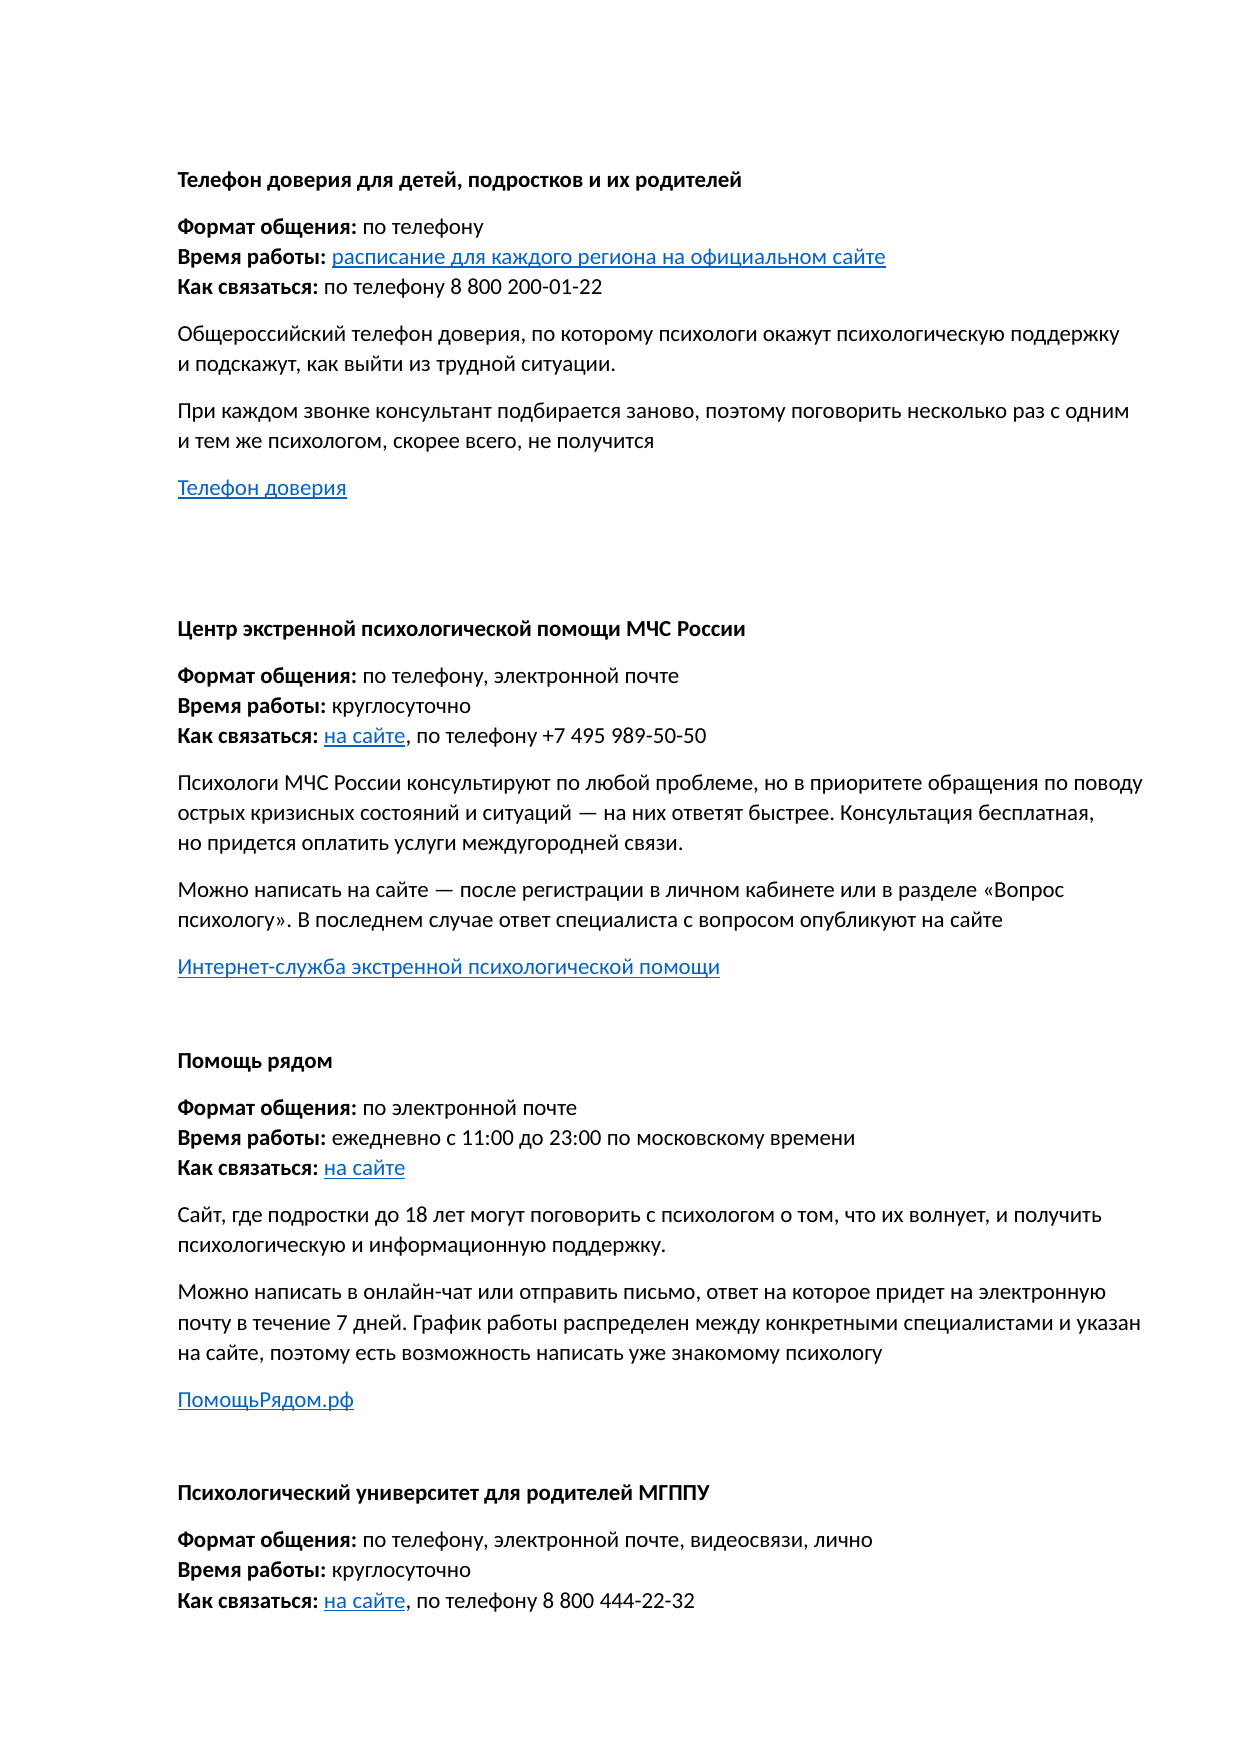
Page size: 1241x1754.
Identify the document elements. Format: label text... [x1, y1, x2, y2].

text Формат общения: по телефону, электронной почте Время работы: круглосуточно Как связаться: на сайте, по телефону +7 495 989⁠-⁠50⁠-⁠50 [177, 661, 1152, 749]
text Центр экстренной психологической помощи МЧС России [177, 614, 1152, 642]
text При каждом звонке консультант подбирается заново, поэтому поговорить несколько раз с одним и тем же психологом, скорее всего, не получится [177, 396, 1152, 454]
text Психологи МЧС России консультируют по любой проблеме, но в приоритете обращения по поводу острых кризисных состояний и ситуаций — на них ответят быстрее. Консультация бесплатная, но придется оплатить услуги междугородней связи. [177, 768, 1152, 857]
text Формат общения: по электронной почте Время работы: ежедневно с 11:00 до 23:00 по московскому времени Как связаться: на сайте [177, 1093, 1152, 1182]
text Можно написать в онлайн-чат или отправить письмо, ответ на которое придет на электронную почту в течение 7 дней. График работы распределен между конкретными специалистами и указан на сайте, поэтому есть возможность написать уже знакомому психологу [177, 1277, 1152, 1366]
text Интернет-служба экстренной психологической помощи [177, 952, 1152, 981]
text Телефон доверия для детей, подростков и их родителей [177, 165, 1152, 193]
text Формат общения: по телефону, электронной почте, видеосвязи, лично Время работы: круглосуточно Как связаться: на сайте, по телефону 8 800 444-22-32 [177, 1525, 1152, 1614]
text Сайт, где подростки до 18 лет могут поговорить с психологом о том, что их волнует, и получить психологическую и информационную поддержку. [177, 1200, 1152, 1259]
text Формат общения: по телефону Время работы: расписание для каждого региона на официальном сайте Как связаться: по телефону 8 800 200-01-22 [177, 212, 1152, 300]
text Телефон доверия [177, 473, 1152, 501]
text Можно написать на сайте — после регистрации в личном кабинете или в разделе «Вопрос психологу». В последнем случае ответ специалиста с вопросом опубликуют на сайте [177, 875, 1152, 934]
text ПомощьРядом.рф [177, 1385, 1152, 1413]
text Общероссийский телефон доверия, по которому психологи окажут психологическую поддержку и подскажут, как выйти из трудной ситуации. [177, 319, 1152, 377]
text Помощь рядом [177, 1046, 1152, 1074]
text Психологический университет для родителей МГППУ [177, 1478, 1152, 1507]
